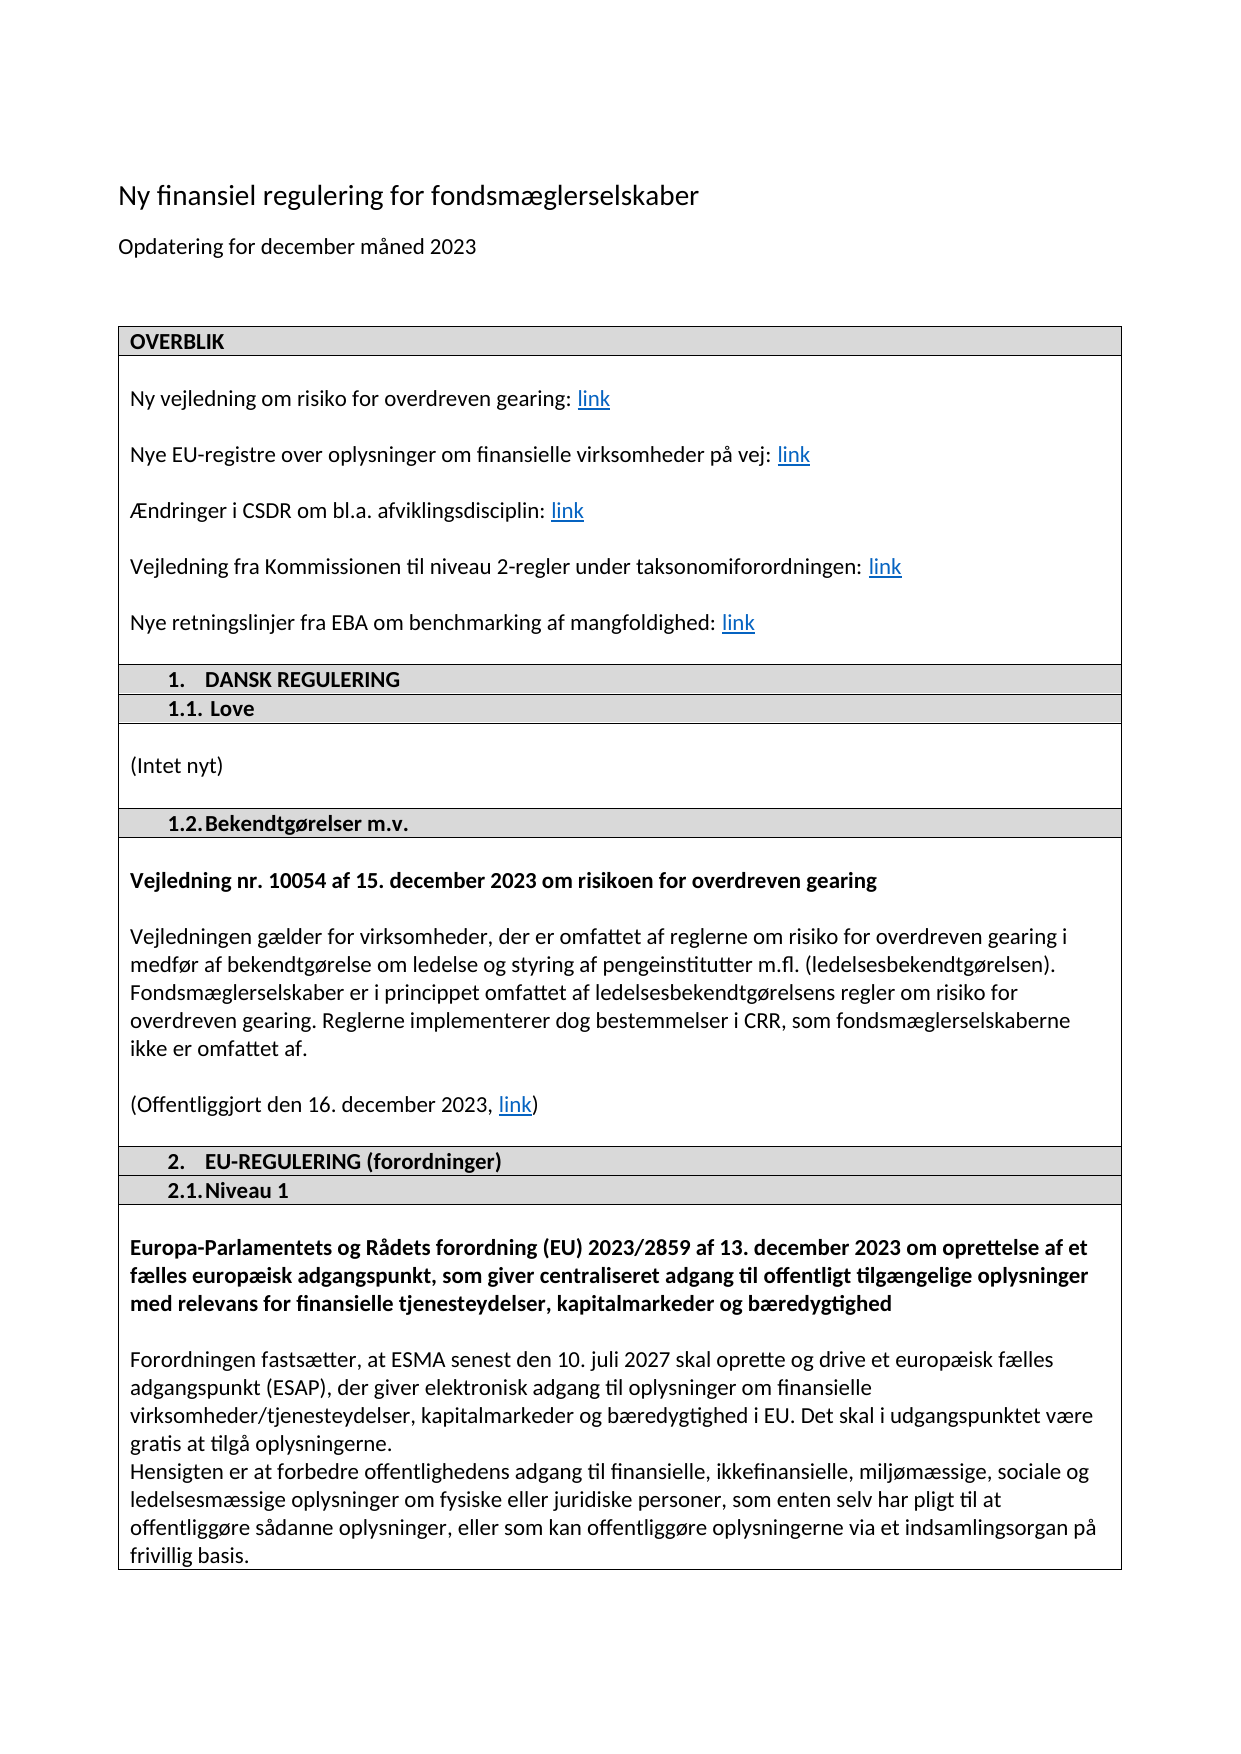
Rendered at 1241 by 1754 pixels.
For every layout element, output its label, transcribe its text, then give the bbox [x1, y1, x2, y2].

table_cell Vejledning nr. 10054 af 15. december 2023 om risikoen for overdreven gearing Vejledningen gælder for virksomheder, der er omfattet af reglerne om risiko for overdreven gearing i medfør af bekendtgørelse om ledelse og styring af pengeinstitutter m.fl. (ledelsesbekendtgørelsen). Fondsmæglerselskaber er i princippet omfattet af ledelsesbekendtgørelsens regler om risiko for overdreven gearing. Reglerne implementerer dog bestemmelser i CRR, som fondsmæglerselskaberne ikke er omfattet af. (Offentliggjort den 16. december 2023, link) [119, 838, 1121, 1146]
text Ny finansiel regulering for fondsmæglerselskaber [118, 177, 1122, 213]
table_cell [119, 1205, 1121, 1569]
table_cell Ny vejledning om risiko for overdreven gearing: link Nye EU-registre over oplysninger om finansielle virksomheder på vej: link Ændringer i CSDR om bl.a. afviklingsdisciplin: link Vejledning fra Kommissionen til niveau 2-regler under taksonomiforordningen: link Nye retningslinjer fra EBA om benchmarking af mangfoldighed: link [119, 356, 1121, 664]
table_cell Love [119, 695, 1121, 722]
table_header OVERBLIK [119, 327, 1121, 355]
table_cell Niveau 1 [119, 1176, 1121, 1204]
table_cell EU-REGULERING (forordninger) [119, 1147, 1121, 1175]
table_cell Bekendtgørelser m.v. [119, 809, 1121, 837]
table_cell (Intet nyt) [119, 724, 1121, 808]
table_cell DANSK REGULERING [119, 665, 1121, 693]
text Opdatering for december måned 2023 [118, 232, 1122, 260]
